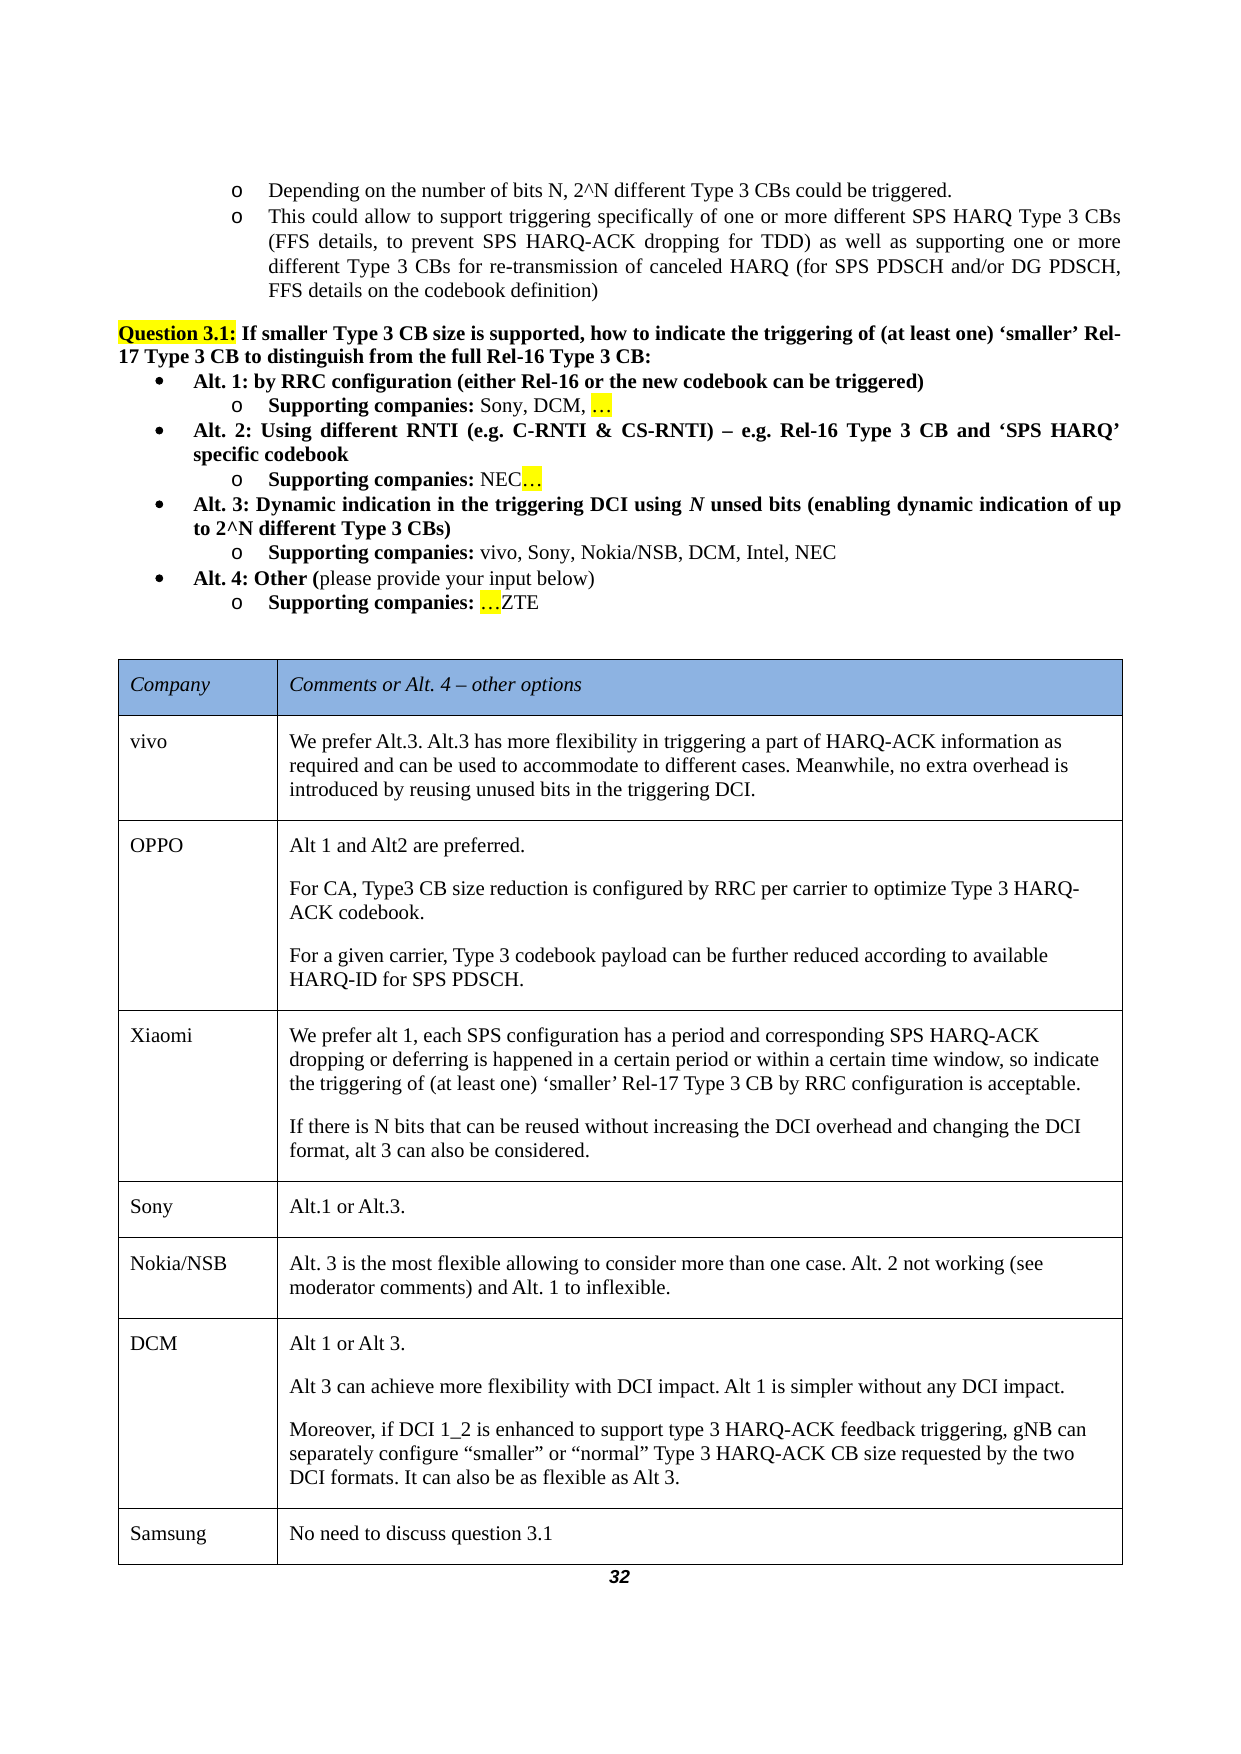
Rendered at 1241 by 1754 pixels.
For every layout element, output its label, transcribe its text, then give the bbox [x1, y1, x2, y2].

table_cell Sony [119, 1182, 277, 1237]
list Alt. 3: Dynamic indication in the triggering DCI using N unsed bits (enabling dynamic indication of up to 2^N different Type 3 CBs) [156, 492, 1122, 540]
table_cell Alt 1 or Alt 3. Alt 3 can achieve more flexibility with DCI impact. Alt 1 is simpler without any DCI impact. Moreover, if DCI 1_2 is enhanced to support type 3 HARQ-ACK feedback triggering, gNB can separately configure “smaller” or “normal” Type 3 HARQ-ACK CB size requested by the two DCI formats. It can also be as flexible as Alt 3. [278, 1319, 1122, 1508]
list Supporting companies: Sony, DCM, … [231, 393, 1122, 418]
list This could allow to support triggering specifically of one or more different SPS HARQ Type 3 CBs (FFS details, to prevent SPS HARQ-ACK dropping for TDD) as well as supporting one or more different Type 3 CBs for re-transmission of canceled HARQ (for SPS PDSCH and/or DG PDSCH, FFS details on the codebook definition) [231, 204, 1122, 302]
table_cell DCM [119, 1319, 277, 1508]
table_cell We prefer Alt.3. Alt.3 has more flexibility in triggering a part of HARQ-ACK information as required and can be used to accommodate to different cases. Meanwhile, no extra overhead is introduced by reusing unused bits in the triggering DCI. [278, 716, 1122, 819]
list Supporting companies: NEC… [231, 466, 1122, 492]
table_cell We prefer alt 1, each SPS configuration has a period and corresponding SPS HARQ-ACK dropping or deferring is happened in a certain period or within a certain time window, so indicate the triggering of (at least one) ‘smaller’ Rel-17 Type 3 CB by RRC configuration is acceptable. If there is N bits that can be reused without increasing the DCI overhead and changing the DCI format, alt 3 can also be considered. [278, 1011, 1122, 1181]
list Depending on the number of bits N, 2^N different Type 3 CBs could be triggered. [231, 178, 1122, 204]
table_cell No need to discuss question 3.1 [278, 1509, 1122, 1564]
table_cell OPPO [119, 821, 277, 1009]
table_header Comments or Alt. 4 – other options [278, 660, 1122, 715]
table_cell Samsung [119, 1509, 277, 1564]
list Supporting companies: vivo, Sony, Nokia/NSB, DCM, Intel, NEC [231, 540, 1122, 566]
table_cell Nokia/NSB [119, 1238, 277, 1318]
list Alt. 4: Other (please provide your input below) [156, 566, 1122, 590]
table_cell vivo [119, 716, 277, 819]
text Question 3.1: If smaller Type 3 CB size is supported, how to indicate the triggering of (at least one) ‘smaller’ Rel-17 Type 3 CB to distinguish from the full Rel-16 Type 3 CB: [118, 320, 1122, 368]
table_cell Alt. 3 is the most flexible allowing to consider more than one case. Alt. 2 not working (see moderator comments) and Alt. 1 to inflexible. [278, 1238, 1122, 1318]
table_cell Alt 1 and Alt2 are preferred. For CA, Type3 CB size reduction is configured by RRC per carrier to optimize Type 3 HARQ-ACK codebook. For a given carrier, Type 3 codebook payload can be further reduced according to available HARQ-ID for SPS PDSCH. [278, 821, 1122, 1009]
list Alt. 2: Using different RNTI (e.g. C-RNTI & CS-RNTI) – e.g. Rel-16 Type 3 CB and ‘SPS HARQ’ specific codebook [156, 418, 1122, 466]
list Alt. 1: by RRC configuration (either Rel-16 or the new codebook can be triggered) [156, 368, 1122, 393]
table_header Company [119, 660, 277, 715]
table_cell Alt.1 or Alt.3. [278, 1182, 1122, 1237]
list Supporting companies: …ZTE [231, 590, 1122, 616]
table_cell Xiaomi [119, 1011, 277, 1181]
